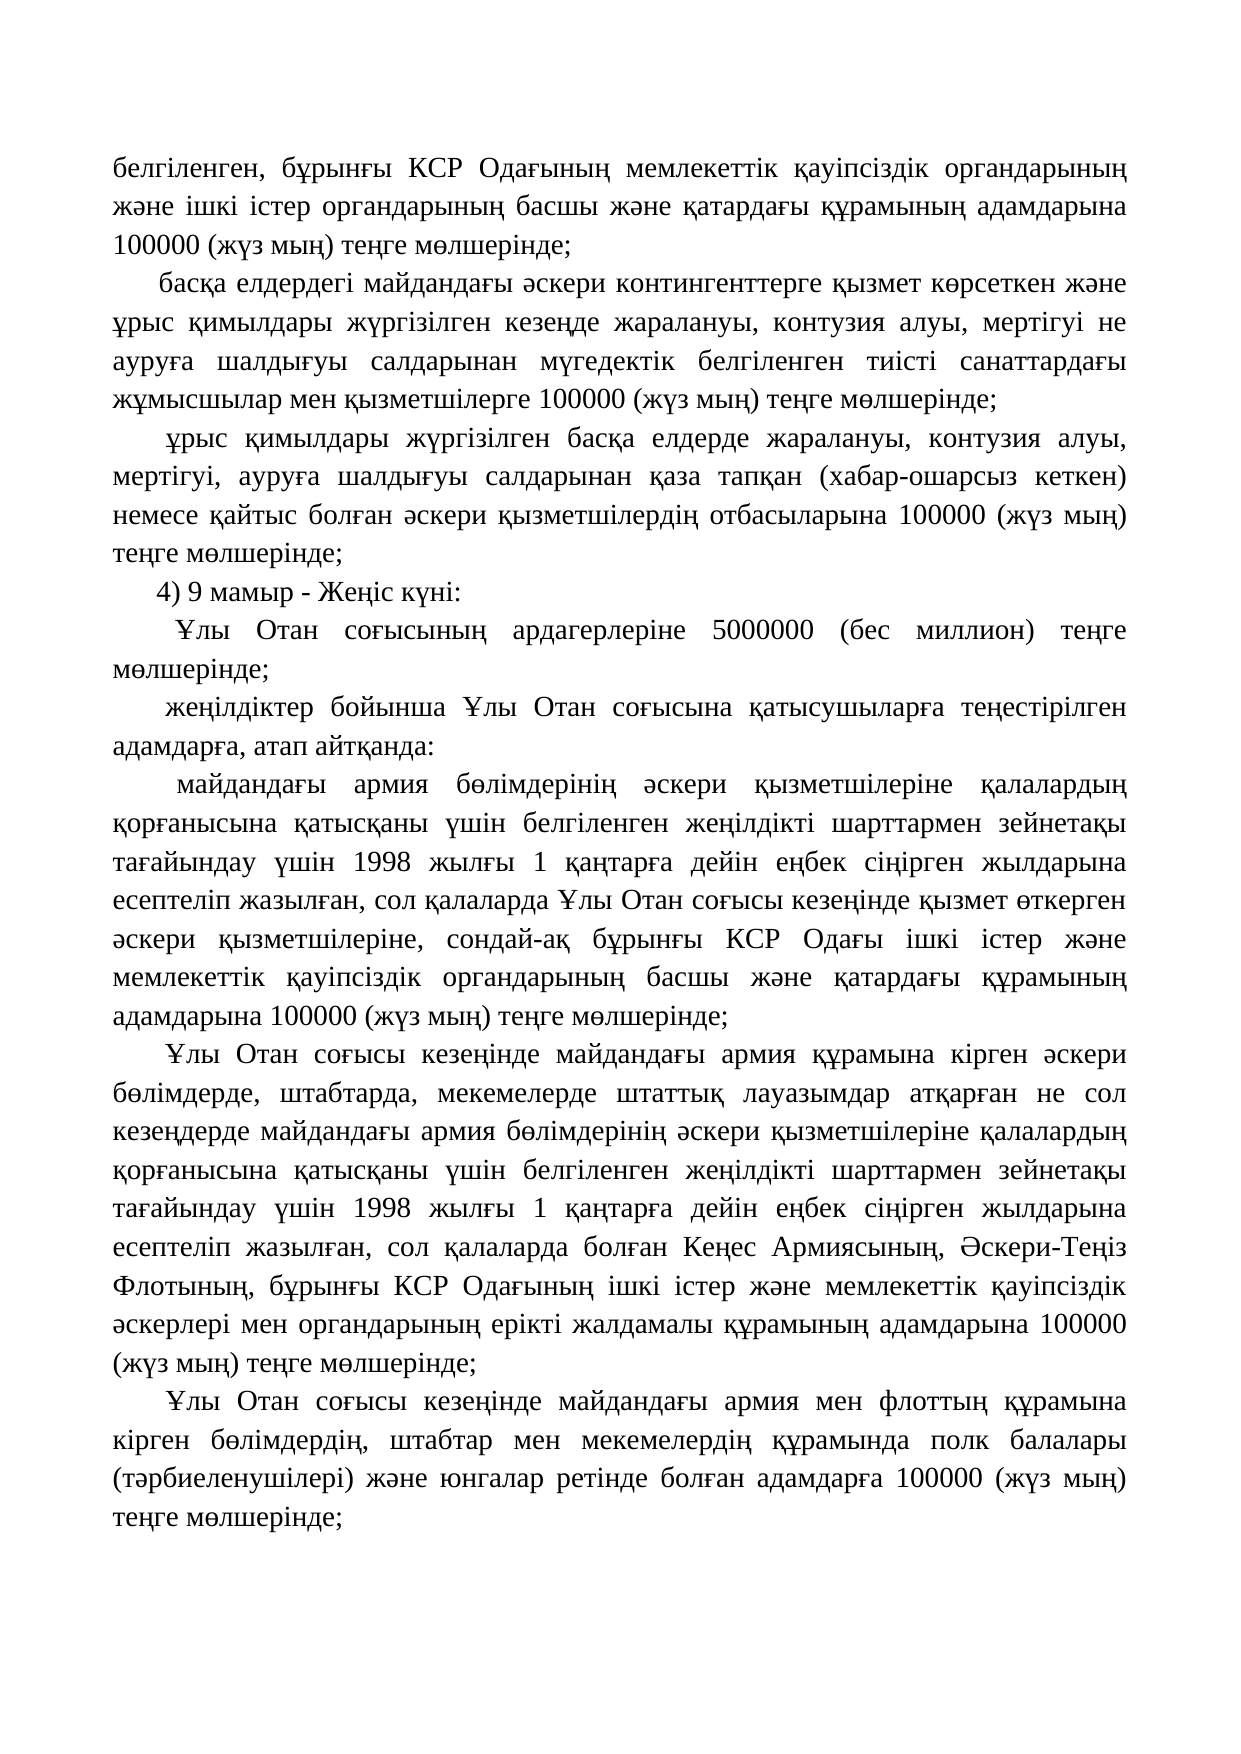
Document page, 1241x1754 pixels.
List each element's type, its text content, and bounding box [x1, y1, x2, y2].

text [112, 150, 1128, 261]
text майдандағы армия бөлiмдерiнің әскери қызметшілеріне қалалардың қорғанысына қатысқаны үшін белгiленген жеңiлдiкті шарттармен зейнетақы тағайындау үшiн 1998 жылғы 1 қаңтарға дейiн еңбек сіңірген жылдарына есептеліп жазылған, сол қалаларда Ұлы Отан соғысы кезеңінде қызмет өткерген әскери қызметшiлеріне, сондай-ақ бұрынғы КСР Одағы iшкi iстер және мемлекеттiк қауiпсiздiк органдарының басшы және қатардағы құрамының адамдарына 100000 (жүз мың) теңге мөлшерінде; [112, 767, 1128, 1031]
text Ұлы Отан соғысы кезеңінде майдандағы армия мен флоттың құрамына кiрген бөлiмдердiң, штабтар мен мекемелердiң құрамында полк балалары (тәрбиеленушiлерi) және юнгалар ретiнде болған адамдарға 100000 (жүз мың) теңге мөлшерінде; [112, 1383, 1128, 1532]
text Ұлы Отан соғысының ардагерлеріне 5000000 (бес миллион) теңге мөлшерінде; [112, 612, 1128, 684]
text басқа елдердегі майдандағы әскери контингенттерге қызмет көрсеткен және ұрыс қимылдары жүргізілген кезеңде жаралануы, контузия алуы, мертігуі не ауруға шалдығуы салдарынан мүгедектік белгіленген тиісті санаттардағы жұмысшылар мен қызметшілерге 100000 (жүз мың) теңге мөлшерінде; [112, 266, 1128, 415]
text Ұлы Отан соғысы кезеңінде майдандағы армия құрамына кiрген әскери бөлiмдерде, штабтарда, мекемелерде штаттық лауазымдар атқарған не сол кезеңдерде майдандағы армия бөлiмдерiнің әскери қызметшілеріне қалалардың қорғанысына қатысқаны үшін белгiленген жеңiлдiкті шарттармен зейнетақы тағайындау үшiн 1998 жылғы 1 қаңтарға дейiн еңбек сіңірген жылдарына есептеліп жазылған, сол қалаларда болған Кеңес Армиясының, Әскери-Теңiз Флотының, бұрынғы КСР Одағының iшкi iстер және мемлекеттiк қауiпсiздiк әскерлерi мен органдарының еріктi жалдамалы құрамының адамдарына 100000 (жүз мың) теңге мөлшерінде; [112, 1036, 1128, 1378]
text ұрыс қимылдары жүргізілген басқа елдерде жаралануы, контузия алуы, мертігуі, ауруға шалдығуы салдарынан қаза тапқан (хабар-ошарсыз кеткен) немесе қайтыс болған әскери қызметшiлердiң отбасыларына 100000 (жүз мың) теңге мөлшерінде; [112, 420, 1128, 569]
text 4) 9 мамыр - Жеңіс күні: [112, 574, 1128, 607]
text жеңілдіктер бойынша Ұлы Отан соғысына қатысушыларға теңестірілген адамдарға, атап айтқанда: [112, 689, 1128, 762]
